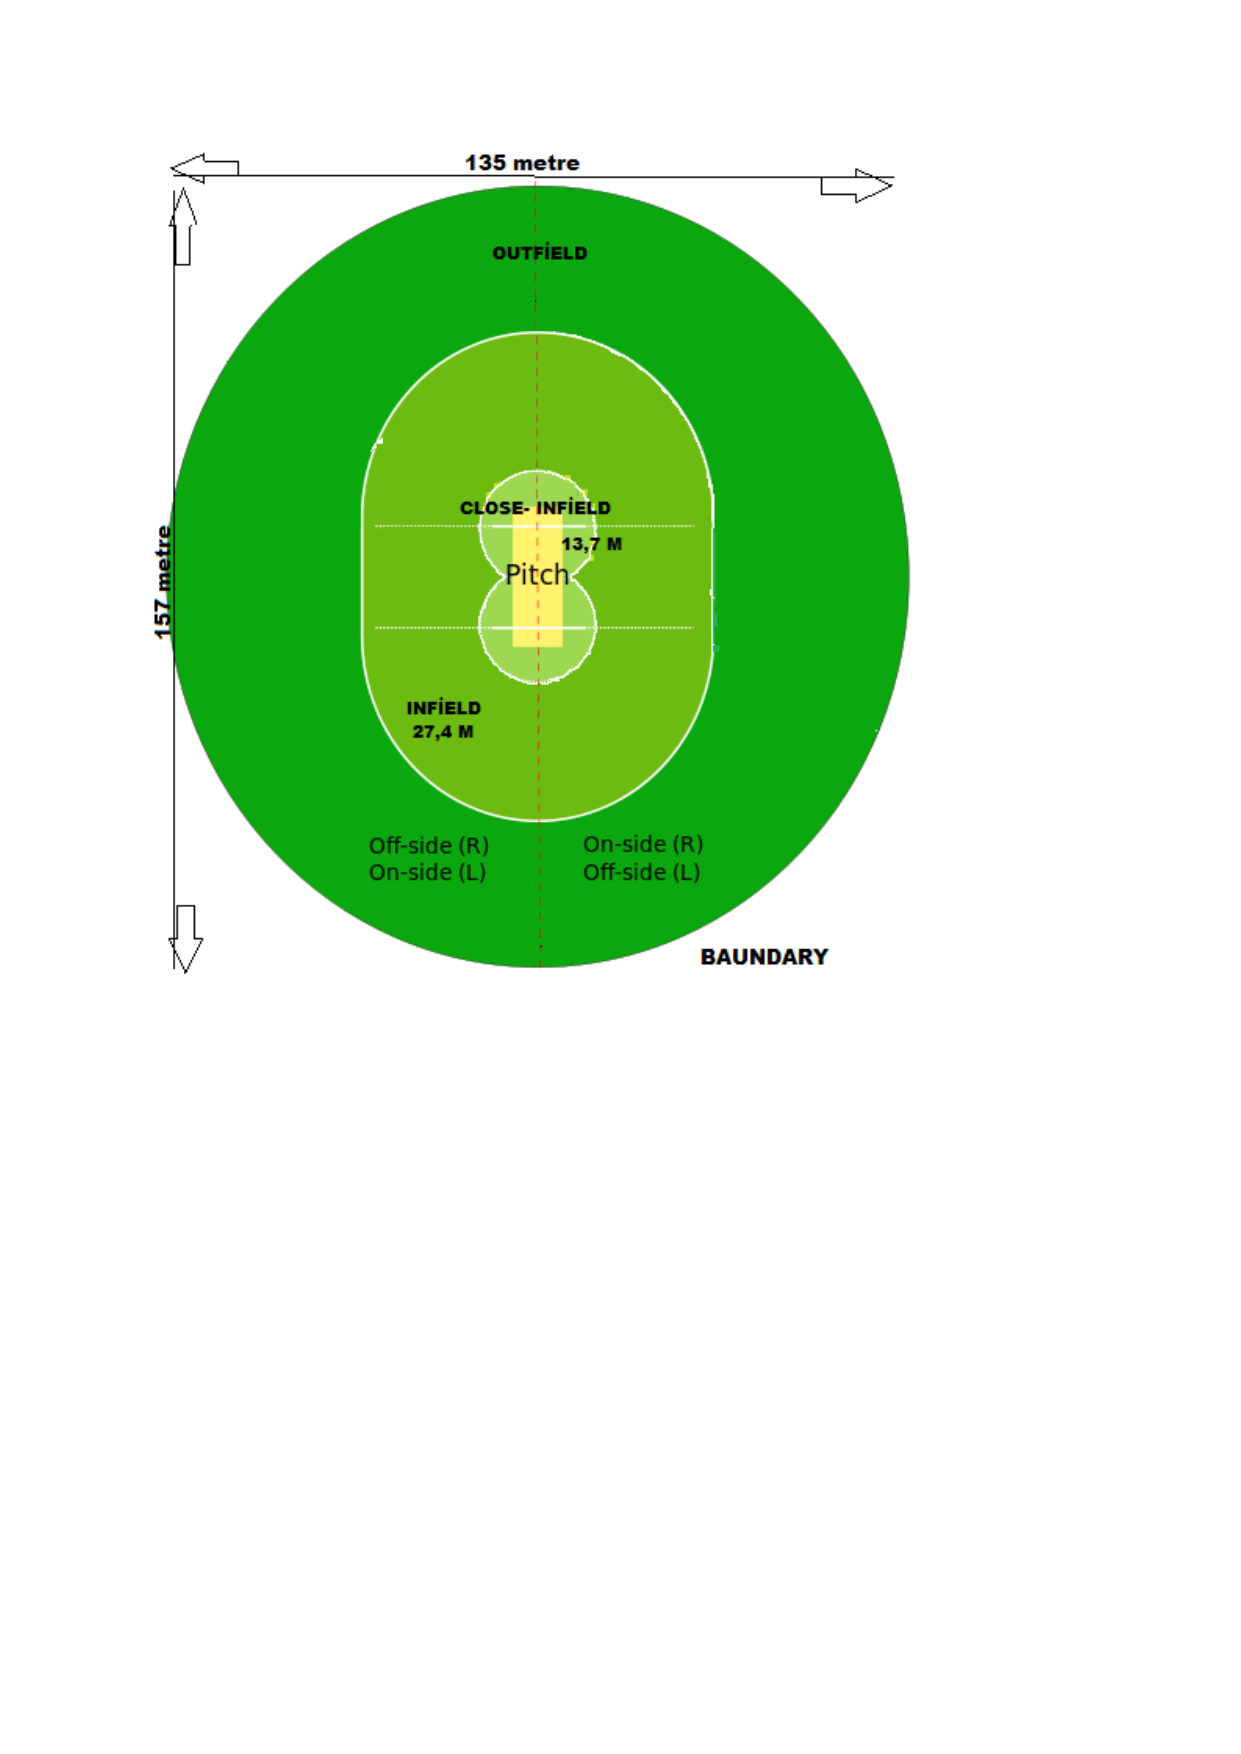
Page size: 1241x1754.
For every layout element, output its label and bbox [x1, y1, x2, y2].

picture [147, 147, 929, 1007]
